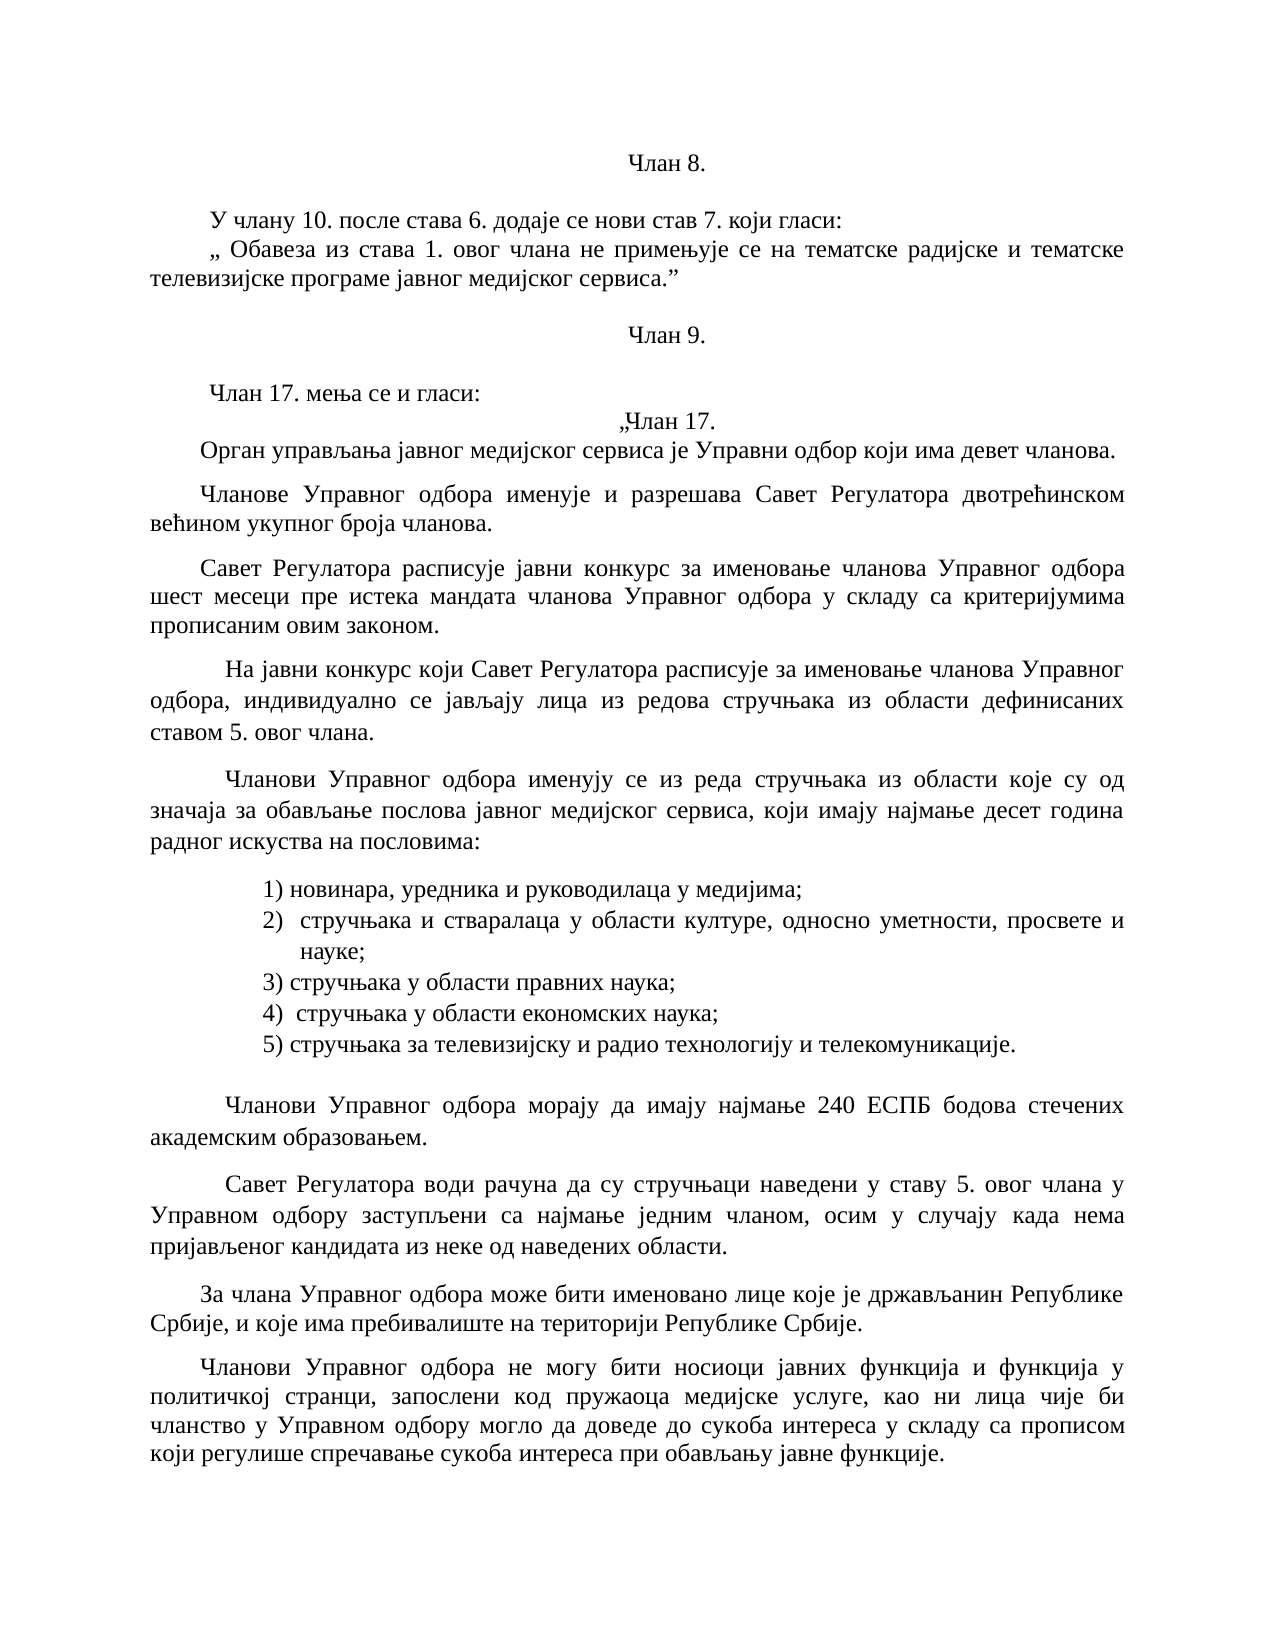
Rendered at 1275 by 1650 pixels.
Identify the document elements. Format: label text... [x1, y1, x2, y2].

text Члан 8. [150, 148, 1125, 176]
text 5) стручњака за телевизијску и радио технологију и телекомуникације. [262, 1029, 1125, 1058]
text Чланове Управног одбора именује и разрешава Савет Регулатора двотрећинском већином укупног броја чланова. [150, 479, 1125, 537]
list стручњака и стваралаца у области културе, односно уметности, просвете и науке; [262, 905, 1125, 965]
text Чланови Управног одбора именују се из реда стручњака из области које су од значаја за обављање послова јавног медијског сервиса, који имају најмање десет година радног искуства на пословима: [150, 764, 1125, 855]
text 4) стручњака у области економских наука; [262, 998, 1125, 1027]
text Чланови Управног одбора морају да имају најмање 240 ЕСПБ бодова стечених академским образовањем. [150, 1091, 1125, 1150]
text За члана Управног одбора може бити именовано лице које је држављанин Републике Србије, и које има пребивалиште на територији Републике Србије. [150, 1279, 1125, 1337]
text Члан 17. мења се и гласи: [150, 378, 1125, 406]
text 3) стручњака у области правних наука; [262, 967, 1125, 996]
text Савет Регулатора расписује јавни конкурс за именовање чланова Управног одбора шест месеци пре истека мандата чланова Управног одбора у складу са критеријумима прописаним овим законом. [150, 553, 1125, 639]
text На јавни конкурс који Савет Регулатора расписује за именовање чланова Управног одбора, индивидуално се јављају лица из редова стручњака из области дефинисаних ставом 5. овог члана. [150, 654, 1125, 745]
text У члану 10. после става 6. додаје се нови став 7. који гласи: [150, 205, 1125, 234]
text Савет Регулатора води рачуна да су стручњаци наведени у ставу 5. овог члана у Управном одбору заступљени са најмање једним чланом, осим у случају када нема пријављеног кандидата из неке од наведених области. [150, 1169, 1125, 1260]
text Чланови Управног одбора не могу бити носиоци јавних функција и функција у политичкој странци, запослени код пружаоца медијске услуге, као ни лица чије би чланство у Управном одбору могло да доведе до сукоба интереса у складу са прописом који регулише спречавање сукоба интереса при обављању јавне функције. [150, 1352, 1125, 1467]
text Члан 9. [150, 320, 1125, 349]
text „Члан 17. [150, 406, 1125, 435]
text „ Обавеза из става 1. овог члана не примењује се на тематске радијске и тематске телевизијске програме јавног медијског сервиса.” [150, 234, 1125, 291]
text 1) новинара, уредника и руководилаца у медијима; [262, 874, 1125, 903]
text Орган управљања јавног медијског сервиса је Управни одбор који има девет чланова. [150, 435, 1125, 464]
